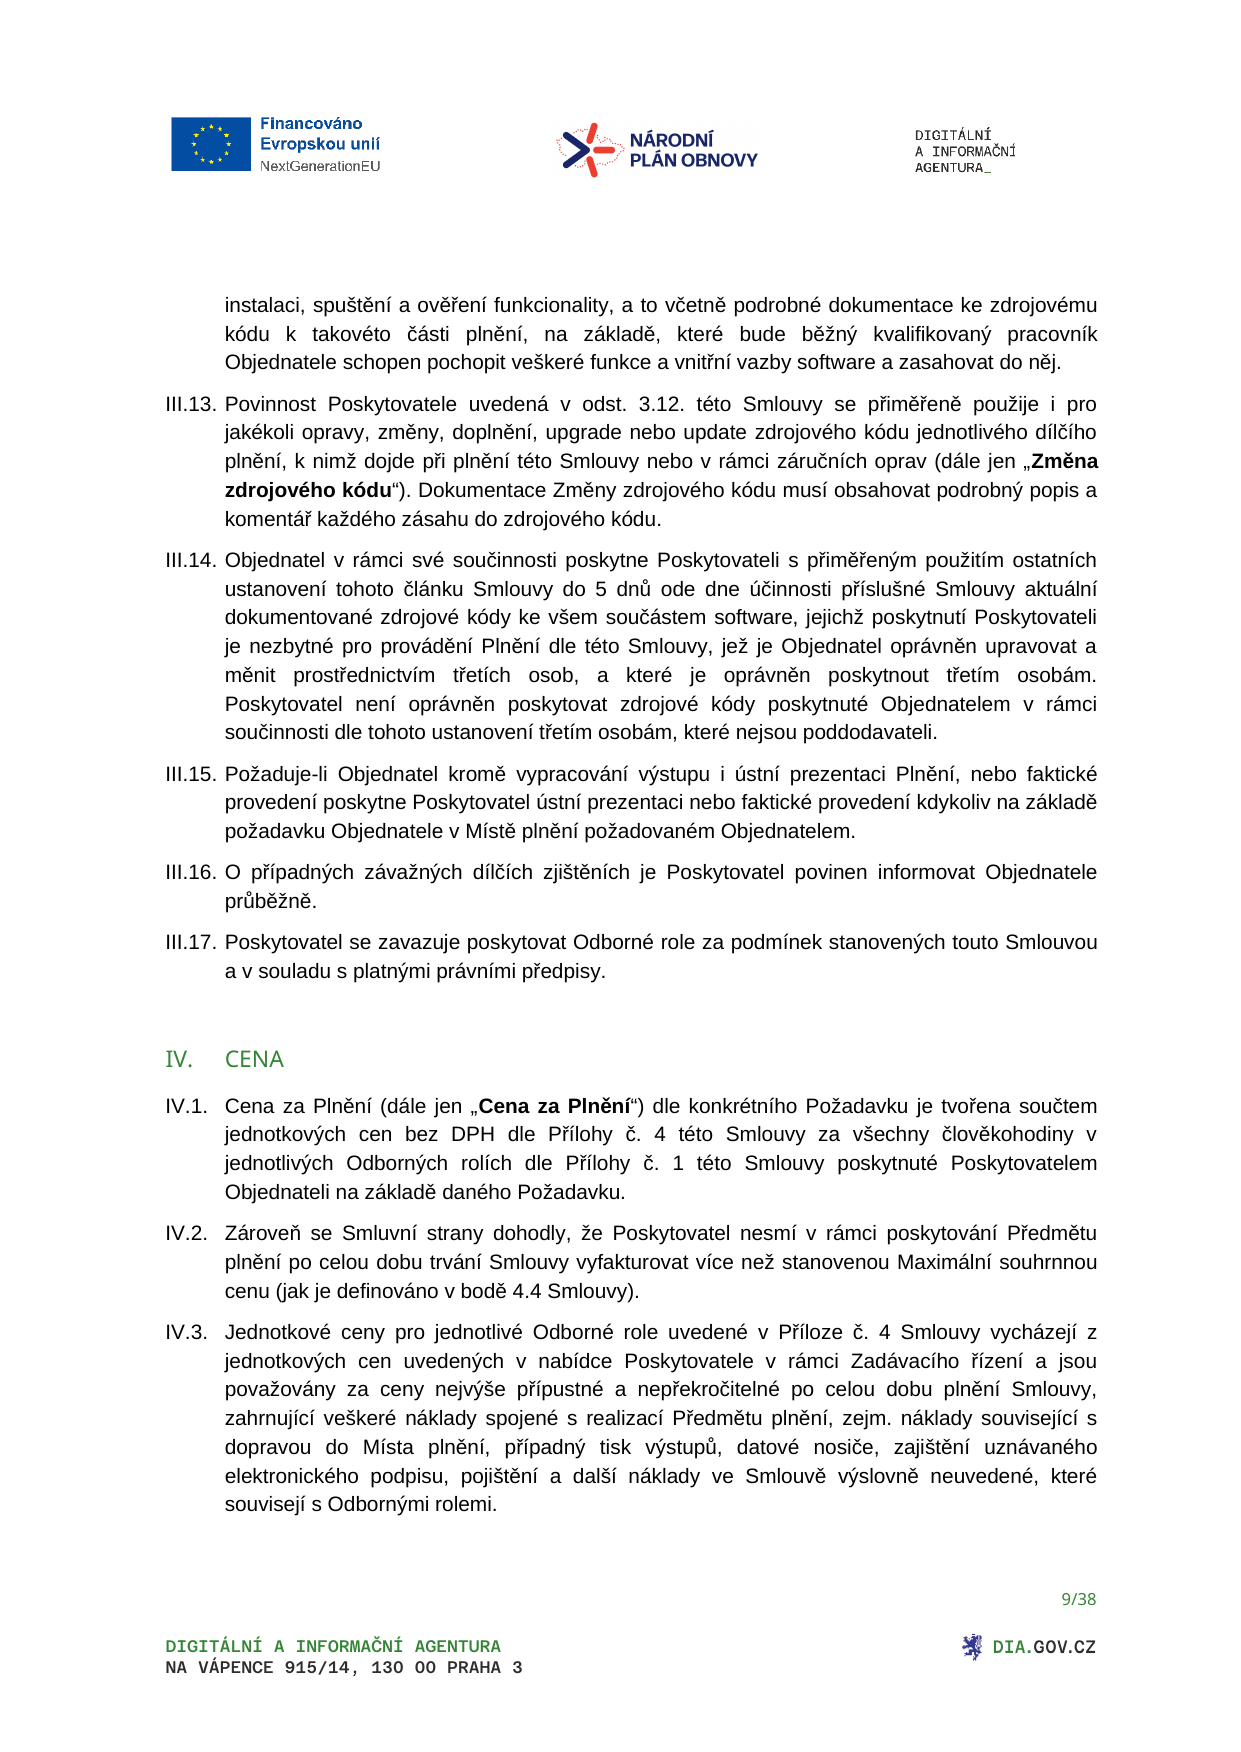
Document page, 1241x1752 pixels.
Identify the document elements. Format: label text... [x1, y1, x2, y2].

list Objednatel v rámci své součinnosti poskytne Poskytovateli s přiměřeným použitím ostatních ustanovení tohoto článku Smlouvy do 5 dnů ode dne účinnosti příslušné Smlouvy aktuální dokumentované zdrojové kódy ke všem součástem software, jejichž poskytnutí Poskytovateli je nezbytné pro provádění Plnění dle této Smlouvy, jež je Objednatel oprávněn upravovat a měnit prostřednictvím třetích osob, a které je oprávněn poskytnout třetím osobám. Poskytovatel není oprávněn poskytovat zdrojové kódy poskytnuté Objednatelem v rámci součinnosti dle tohoto ustanovení třetím osobám, které nejsou poddodavateli. [165, 548, 1098, 744]
list Požaduje-li Objednatel kromě vypracování výstupu i ústní prezentaci Plnění, nebo faktické provedení poskytne Poskytovatel ústní prezentaci nebo faktické provedení kdykoliv na základě požadavku Objednatele v Místě plnění požadovaném Objednatelem. [165, 761, 1098, 843]
list Zároveň se Smluvní strany dohodly, že Poskytovatel nesmí v rámci poskytování Předmětu plnění po celou dobu trvání Smlouvy vyfakturovat více než stanovenou Maximální souhrnnou cenu (jak je definováno v bodě 4.4 Smlouvy). [165, 1221, 1098, 1302]
list O případných závažných dílčích zjištěních je Poskytovatel povinen informovat Objednatele průběžně. [165, 860, 1098, 913]
list Povinnost Poskytovatele uvedená v odst. 3.12. této Smlouvy se přiměřeně použije i pro jakékoli opravy, změny, doplnění, upgrade nebo update zdrojového kódu jednotlivého dílčího plnění, k nimž dojde při plnění této Smlouvy nebo v rámci záručních oprav (dále jen „Změna zdrojového kódu“). Dokumentace Změny zdrojového kódu musí obsahovat podrobný popis a komentář každého zásahu do zdrojového kódu. [165, 391, 1098, 530]
picture [165, 108, 394, 178]
list Cena za Plnění (dále jen „Cena za Plnění“) dle konkrétního Požadavku je tvořena součtem jednotkových cen bez DPH dle Přílohy č. 4 této Smlouvy za všechny člověkohodiny v jednotlivých Odborných rolích dle Přílohy č. 1 této Smlouvy poskytnuté Poskytovatelem Objednateli na základě daného Požadavku. [165, 1093, 1098, 1204]
picture [915, 127, 1015, 173]
list Poskytovatel se zavazuje poskytovat Odborné role za podmínek stanovených touto Smlouvou a v souladu s platnými právními předpisy. [165, 930, 1098, 983]
picture [961, 1633, 1096, 1661]
list Jednotkové ceny pro jednotlivé Odborné role uvedené v Příloze č. 4 Smlouvy vycházejí z jednotkových cen uvedených v nabídce Poskytovatele v rámci Zadávacího řízení a jsou považovány za ceny nejvýše přípustné a nepřekročitelné po celou dobu plnění Smlouvy, zahrnující veškeré náklady spojené s realizací Předmětu plnění, zejm. náklady související s dopravou do Místa plnění, případný tisk výstupů, datové nosiče, zajištění uznávaného elektronického podpisu, pojištění a další náklady ve Smlouvě výslovně neuvedené, které souvisejí s Odbornými rolemi. [165, 1320, 1098, 1516]
subtitle CENA [165, 1043, 1098, 1075]
picture [165, 1636, 526, 1677]
